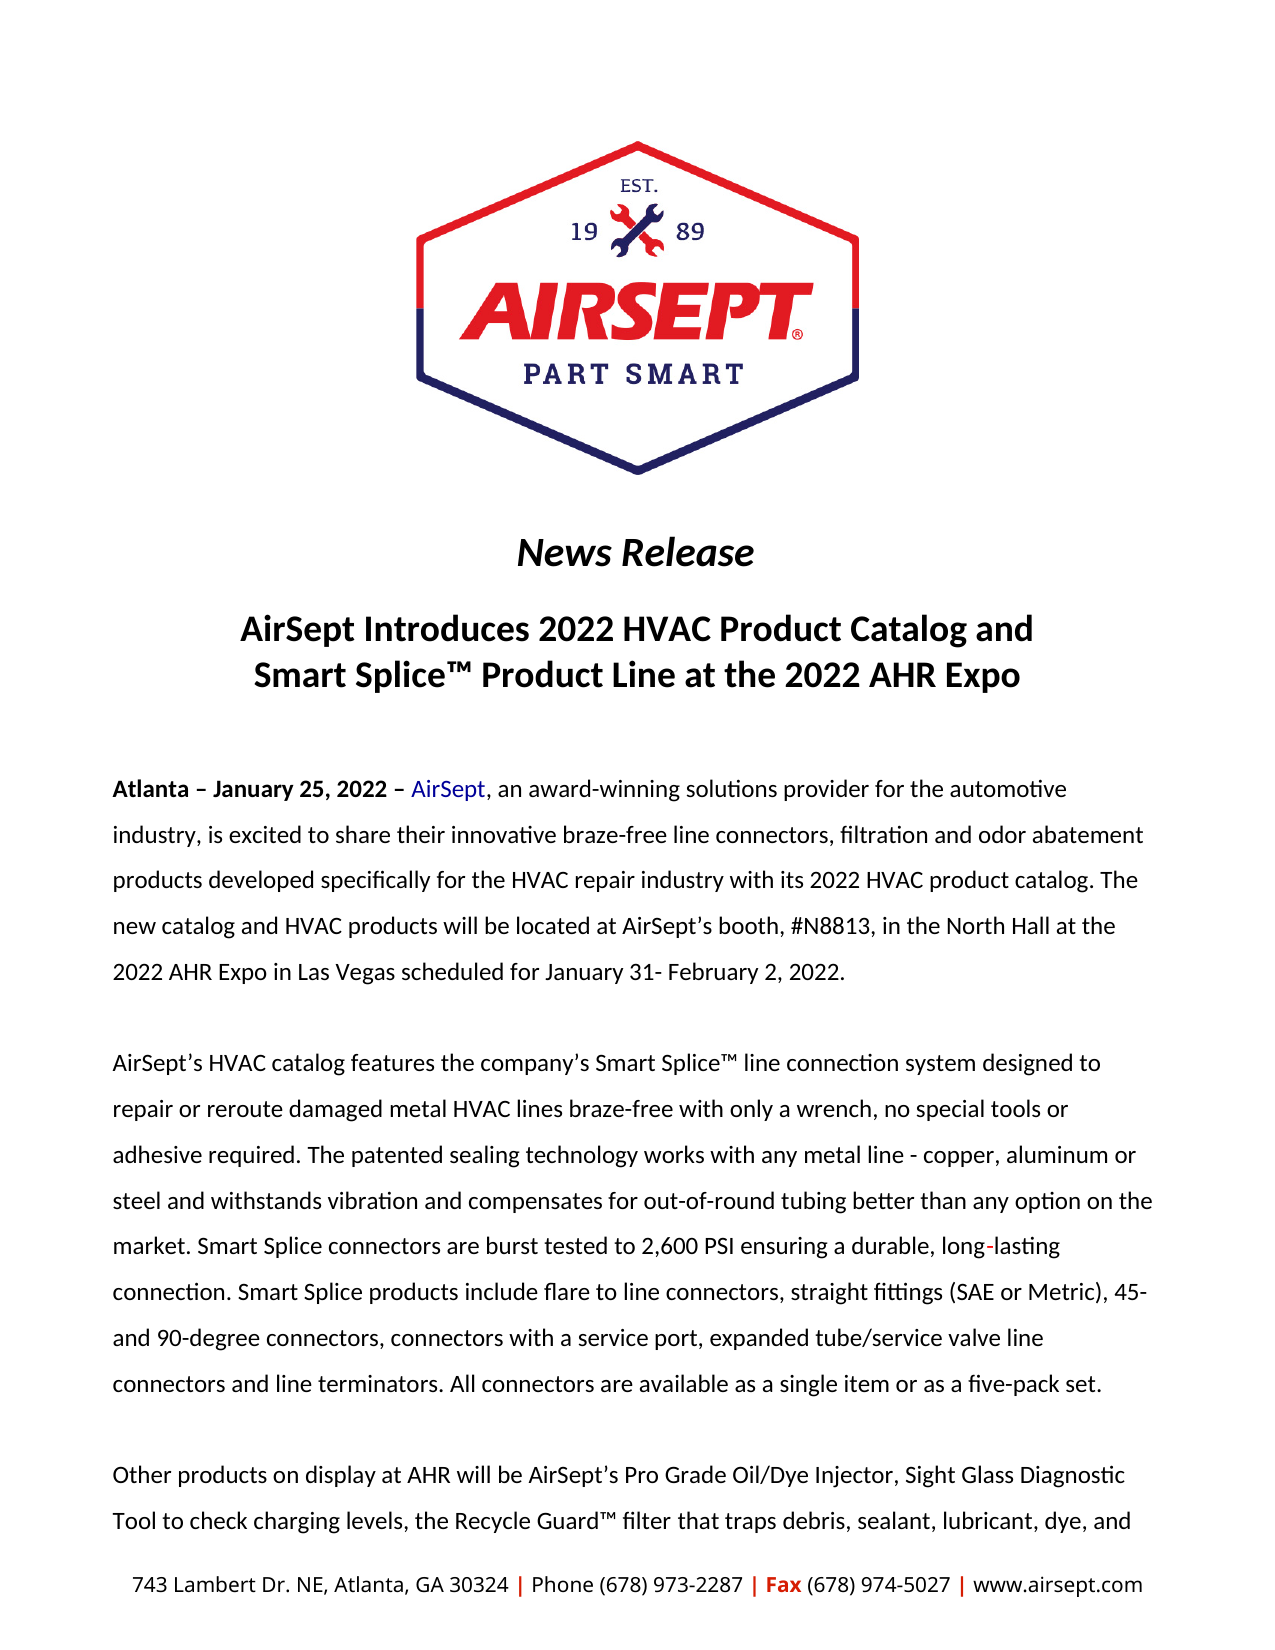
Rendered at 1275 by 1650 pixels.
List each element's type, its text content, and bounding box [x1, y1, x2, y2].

text Atlanta – January 25, 2022 – AirSept, an award-winning solutions provider for the automotive industry, is excited to share their innovative braze-free line connectors, filtration and odor abatement products developed specifically for the HVAC repair industry with its 2022 HVAC product catalog. The new catalog and HVAC products will be located at AirSept’s booth, #N8813, in the North Hall at the 2022 AHR Expo in Las Vegas scheduled for January 31- February 2, 2022. [112, 773, 1162, 987]
text AirSept Introduces 2022 HVAC Product Catalog and [112, 605, 1162, 651]
text Smart Splice™ Product Line at the 2022 AHR Expo [112, 651, 1162, 697]
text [112, 1459, 1162, 1535]
picture [416, 141, 859, 475]
text News Release [112, 526, 1162, 577]
text AirSept’s HVAC catalog features the company’s Smart Splice™ line connection system designed to repair or reroute damaged metal HVAC lines braze-free with only a wrench, no special tools or adhesive required. The patented sealing technology works with any metal line - copper, aluminum or steel and withstands vibration and compensates for out-of-round tubing better than any option on the market. Smart Splice connectors are burst tested to 2,600 PSI ensuring a durable, long-lasting connection. Smart Splice products include flare to line connectors, straight fittings (SAE or Metric), 45- and 90-degree connectors, connectors with a service port, expanded tube/service valve line connectors and line terminators. All connectors are available as a single item or as a five-pack set. [112, 1048, 1162, 1398]
